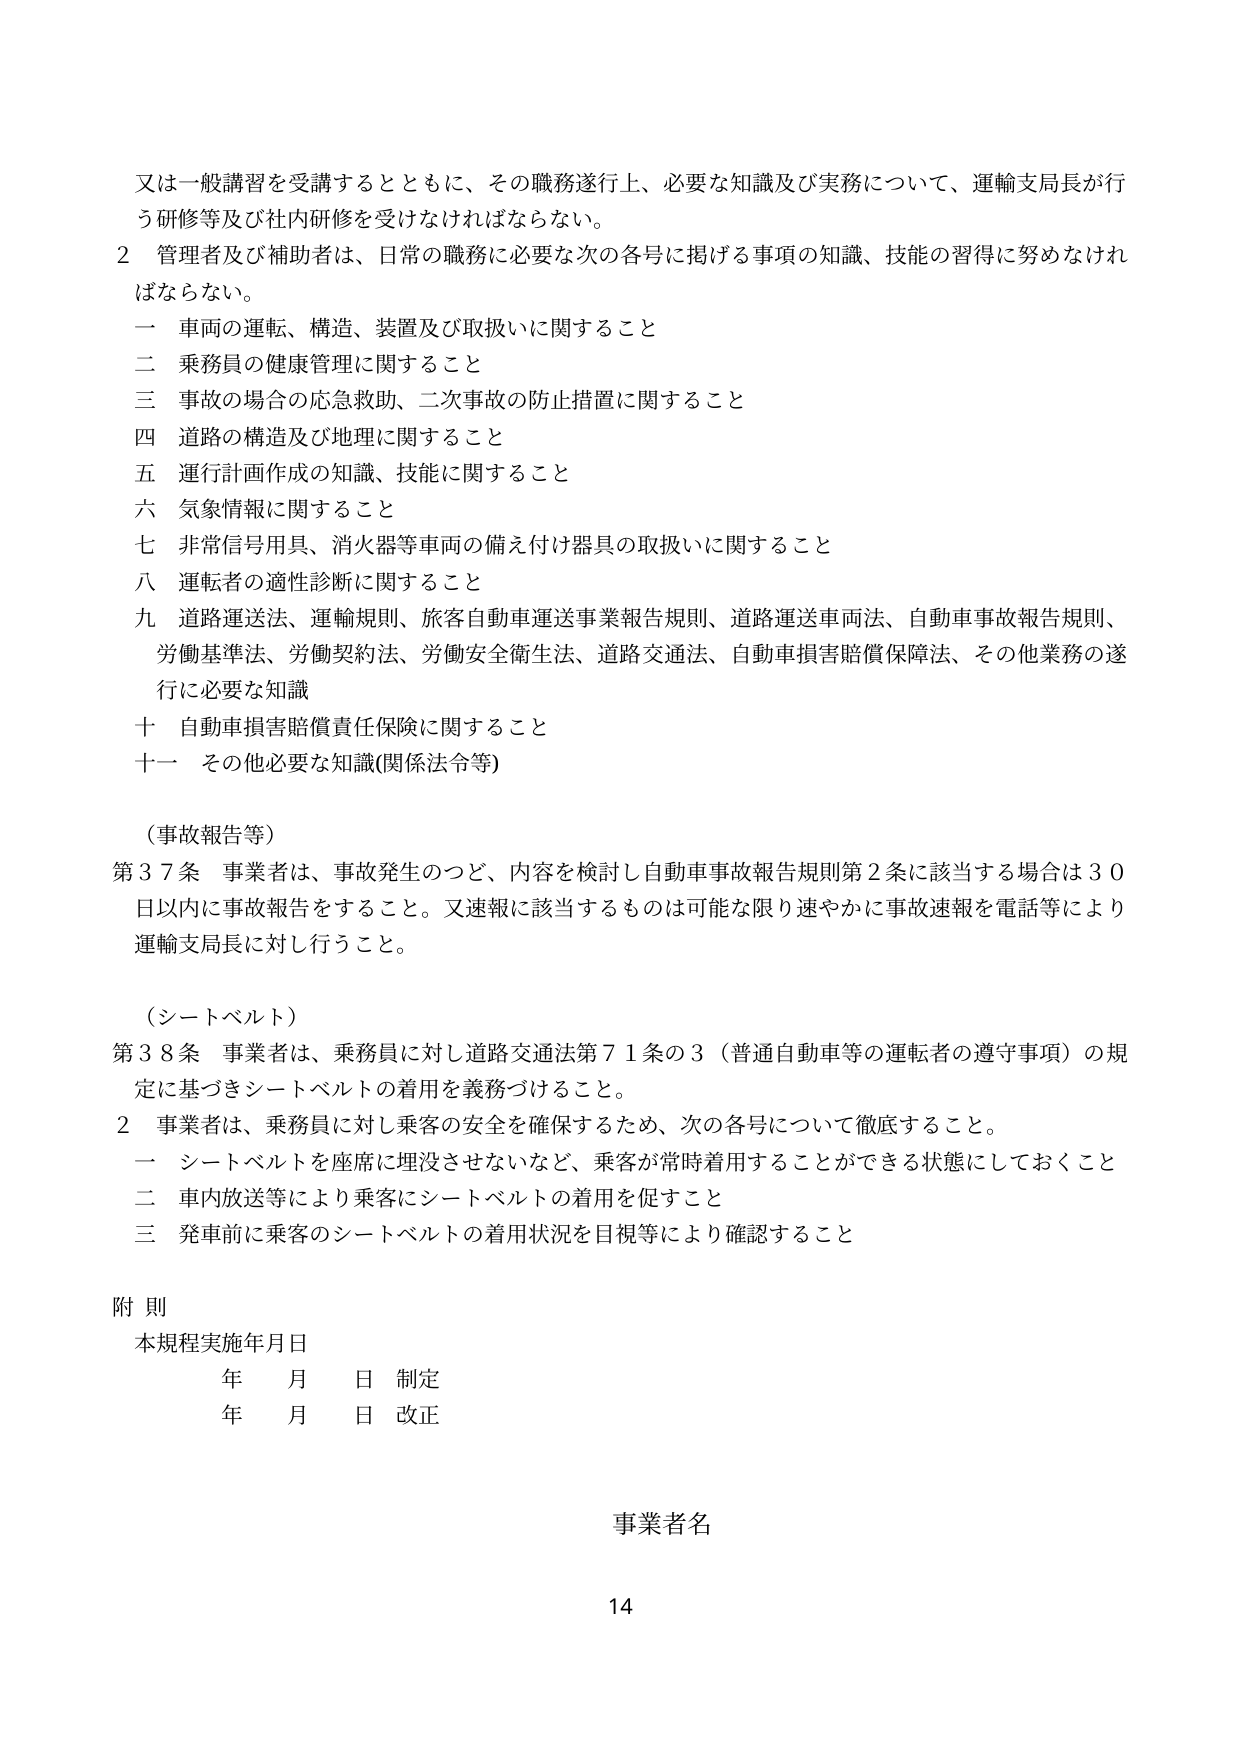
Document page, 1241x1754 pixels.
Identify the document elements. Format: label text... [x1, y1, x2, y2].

text 一 シートベルトを座席に埋没させないなど、乗客が常時着用することができる状態にしておくこと [112, 1142, 1128, 1179]
text 二 乗務員の健康管理に関すること [112, 345, 1128, 381]
text 三 発車前に乗客のシートベルトの着用状況を目視等により確認すること [112, 1215, 1128, 1251]
text 附 則 [112, 1287, 1128, 1324]
text 九 道路運送法、運輸規則、旅客自動車運送事業報告規則、道路運送車両法、自動車事故報告規則、労働基準法、労働契約法、労働安全衛生法、道路交通法、自動車損害賠償保障法、その他業務の遂行に必要な知識 [134, 599, 1128, 707]
text 本規程実施年月日 [112, 1324, 1128, 1360]
text 第３７条 事業者は、事故発生のつど、内容を検討し自動車事故報告規則第２条に該当する場合は３０日以内に事故報告をすること。又速報に該当するものは可能な限り速やかに事故速報を電話等により運輸支局長に対し行うこと。 [112, 852, 1128, 961]
text 六 気象情報に関すること [112, 490, 1128, 526]
text 五 運行計画作成の知識、技能に関すること [112, 454, 1128, 490]
text 一 車両の運転、構造、装置及び取扱いに関すること [112, 309, 1128, 345]
text 第３８条 事業者は、乗務員に対し道路交通法第７１条の３（普通自動車等の運転者の遵守事項）の規定に基づきシートベルトの着用を義務づけること。 [112, 1034, 1128, 1106]
text 四 道路の構造及び地理に関すること [112, 417, 1128, 454]
text 十 自動車損害賠償責任保険に関すること [112, 707, 1128, 744]
text 二 車内放送等により乗客にシートベルトの着用を促すこと [112, 1179, 1128, 1215]
text 十一 その他必要な知識(関係法令等) [112, 744, 1128, 780]
text 七 非常信号用具、消火器等車両の備え付け器具の取扱いに関すること [112, 526, 1128, 562]
text （シートベルト） [112, 997, 1128, 1034]
text 八 運転者の適性診断に関すること [112, 562, 1128, 599]
text ２ 事業者は、乗務員に対し乗客の安全を確保するため、次の各号について徹底すること。 [112, 1106, 1128, 1142]
text 年 月 日 制定 [112, 1360, 1128, 1396]
text ２ 管理者及び補助者は、日常の職務に必要な次の各号に掲げる事項の知識、技能の習得に努めなければならない。 [112, 236, 1128, 309]
text 三 事故の場合の応急救助、二次事故の防止措置に関すること [112, 381, 1128, 417]
text （事故報告等） [134, 816, 1128, 852]
text 年 月 日 改正 [112, 1396, 1128, 1432]
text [112, 164, 1128, 236]
text 事業者名 [112, 1505, 1128, 1541]
